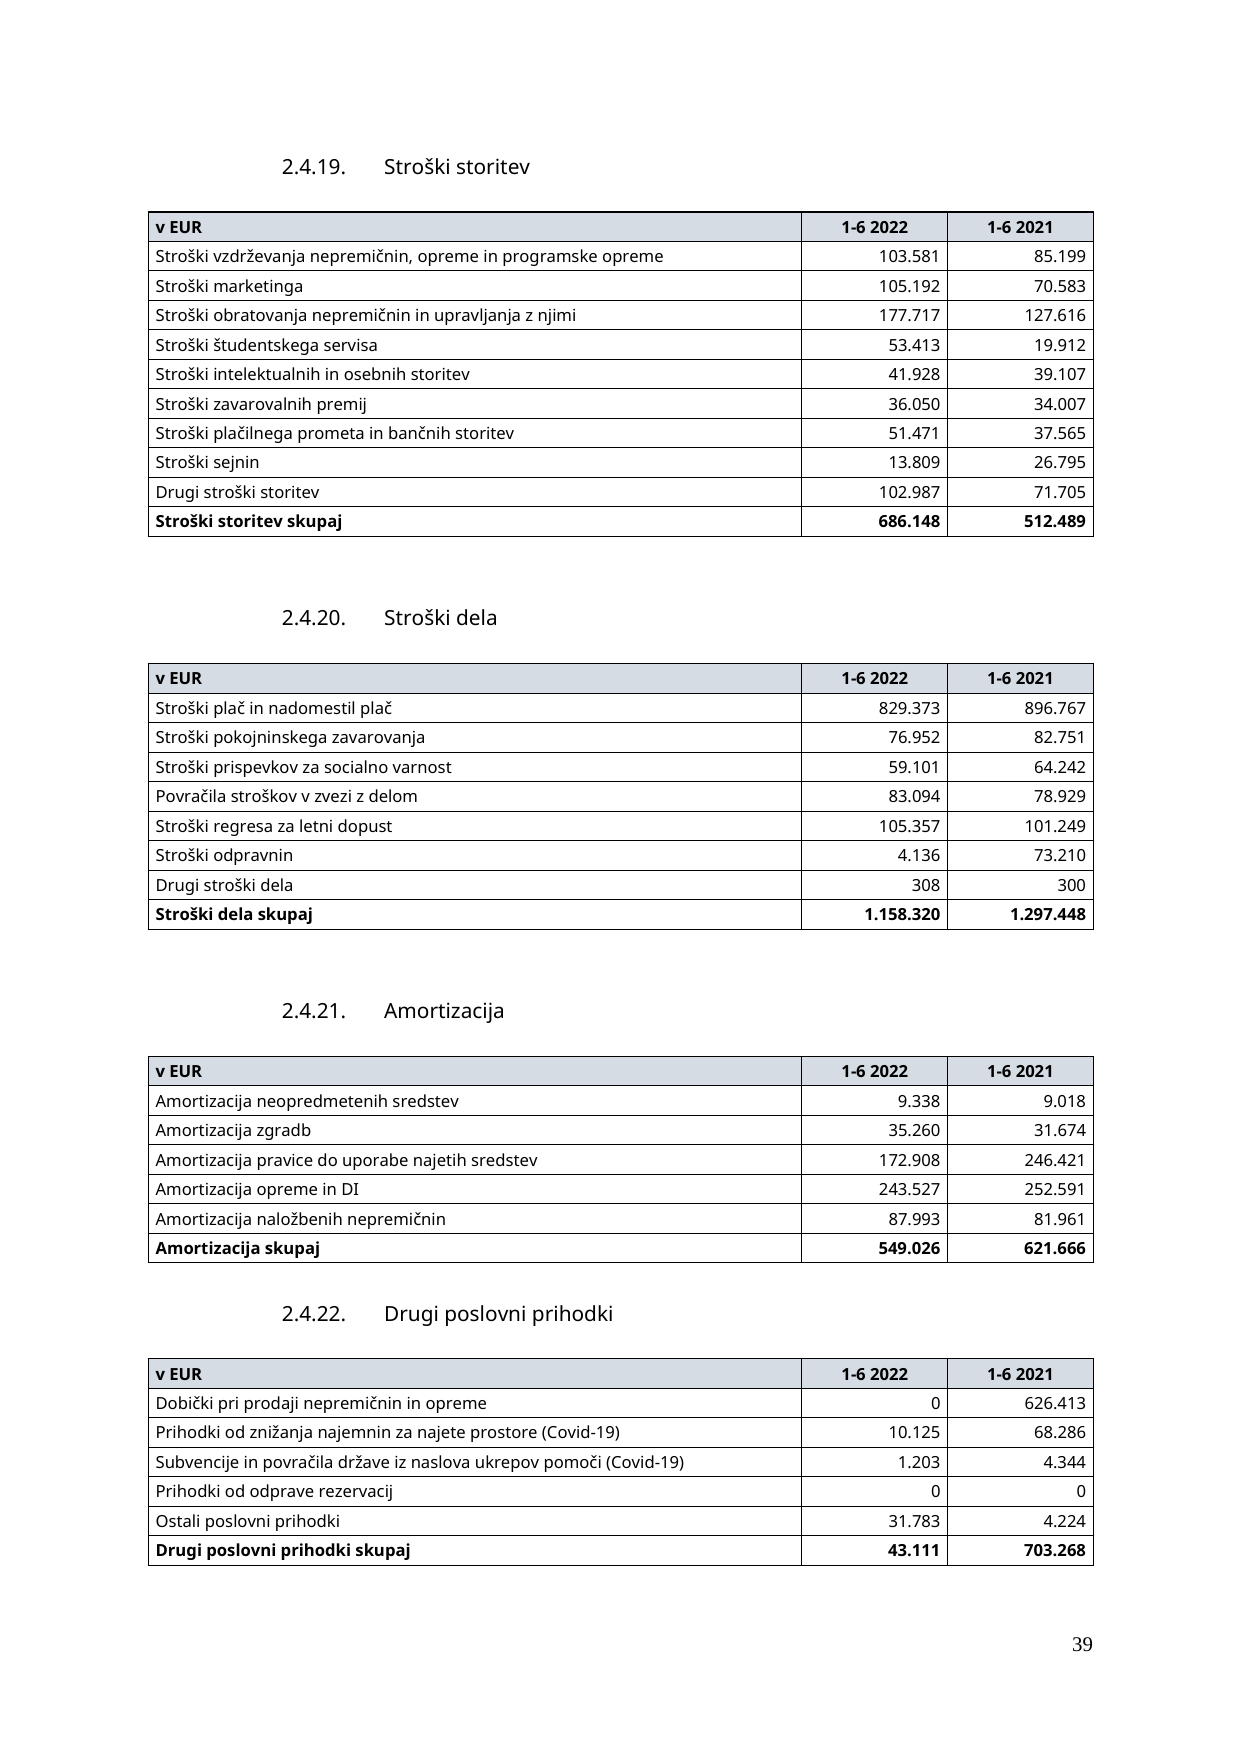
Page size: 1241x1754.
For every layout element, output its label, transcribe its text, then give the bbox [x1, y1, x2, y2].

table_cell 4.224 [948, 1507, 1093, 1535]
table_cell 1.203 [802, 1448, 947, 1476]
table_cell Amortizacija opreme in DI [149, 1175, 801, 1203]
table_cell 39.107 [948, 360, 1093, 388]
table_cell 549.026 [802, 1234, 947, 1262]
table_cell 172.908 [802, 1145, 947, 1174]
table_cell 36.050 [802, 389, 947, 418]
table_cell 34.007 [948, 389, 1093, 418]
table_cell Stroški regresa za letni dopust [149, 812, 801, 840]
table_header 1-6 2022 [802, 213, 947, 241]
table_cell 0 [948, 1477, 1093, 1506]
table_cell 686.148 [802, 507, 947, 536]
table_cell Amortizacija zgradb [149, 1116, 801, 1144]
table_header 1-6 2021 [948, 213, 1093, 241]
table_cell Stroški sejnin [149, 448, 801, 477]
table_cell 621.666 [948, 1234, 1093, 1262]
table_cell Amortizacija neopredmetenih sredstev [149, 1086, 801, 1115]
table_cell Dobički pri prodaji nepremičnin in opreme [149, 1389, 801, 1417]
table_cell 829.373 [802, 694, 947, 722]
table_cell Drugi poslovni prihodki skupaj [149, 1536, 801, 1565]
table_cell 82.751 [948, 723, 1093, 752]
table_header 1-6 2022 [802, 1359, 947, 1388]
table_cell 102.987 [802, 478, 947, 506]
table_header 1-6 2021 [948, 664, 1093, 693]
table_cell Povračila stroškov v zvezi z delom [149, 782, 801, 811]
table_cell Stroški odpravnin [149, 841, 801, 869]
table_cell 308 [802, 871, 947, 899]
table_cell Stroški pokojninskega zavarovanja [149, 723, 801, 752]
table_cell Stroški plačilnega prometa in bančnih storitev [149, 419, 801, 447]
table_cell Prihodki od odprave rezervacij [149, 1477, 801, 1506]
table_header v EUR [149, 1057, 801, 1085]
table_cell 68.286 [948, 1418, 1093, 1447]
table_cell 78.929 [948, 782, 1093, 811]
table_header 1-6 2021 [948, 1057, 1093, 1085]
table_cell 4.344 [948, 1448, 1093, 1476]
table_cell 127.616 [948, 301, 1093, 329]
table_cell 105.192 [802, 271, 947, 300]
table_cell Stroški študentskega servisa [149, 330, 801, 359]
table_cell 71.705 [948, 478, 1093, 506]
table_cell 85.199 [948, 242, 1093, 270]
table_cell Amortizacija naložbenih nepremičnin [149, 1204, 801, 1233]
table_cell 43.111 [802, 1536, 947, 1565]
table_cell 703.268 [948, 1536, 1093, 1565]
subtitle Stroški storitev [282, 152, 1093, 180]
table_cell Amortizacija pravice do uporabe najetih sredstev [149, 1145, 801, 1174]
table_cell 26.795 [948, 448, 1093, 477]
table_cell Stroški prispevkov za socialno varnost [149, 753, 801, 781]
table_cell 64.242 [948, 753, 1093, 781]
table_cell 41.928 [802, 360, 947, 388]
table_cell 103.581 [802, 242, 947, 270]
table_header v EUR [149, 213, 801, 241]
table_cell Prihodki od znižanja najemnin za najete prostore (Covid-19) [149, 1418, 801, 1447]
table_cell Subvencije in povračila države iz naslova ukrepov pomoči (Covid-19) [149, 1448, 801, 1476]
table_cell 70.583 [948, 271, 1093, 300]
table_cell 0 [802, 1389, 947, 1417]
table_cell 51.471 [802, 419, 947, 447]
table_cell 246.421 [948, 1145, 1093, 1174]
table_cell Stroški storitev skupaj [149, 507, 801, 536]
table_cell 53.413 [802, 330, 947, 359]
subtitle Drugi poslovni prihodki [282, 1299, 1093, 1327]
table_cell 243.527 [802, 1175, 947, 1203]
table_header 1-6 2021 [948, 1359, 1093, 1388]
table_cell 1.158.320 [802, 900, 947, 928]
table_cell 81.961 [948, 1204, 1093, 1233]
table_cell Amortizacija skupaj [149, 1234, 801, 1262]
table_cell 177.717 [802, 301, 947, 329]
table_cell Stroški intelektualnih in osebnih storitev [149, 360, 801, 388]
table_cell 9.018 [948, 1086, 1093, 1115]
table_header v EUR [149, 664, 801, 693]
table_cell 37.565 [948, 419, 1093, 447]
table_cell Ostali poslovni prihodki [149, 1507, 801, 1535]
table_cell 35.260 [802, 1116, 947, 1144]
table_cell 300 [948, 871, 1093, 899]
table_cell 59.101 [802, 753, 947, 781]
table_cell Stroški zavarovalnih premij [149, 389, 801, 418]
table_header 1-6 2022 [802, 1057, 947, 1085]
table_cell 626.413 [948, 1389, 1093, 1417]
table_cell 1.297.448 [948, 900, 1093, 928]
table_cell Drugi stroški storitev [149, 478, 801, 506]
table_cell Stroški obratovanja nepremičnin in upravljanja z njimi [149, 301, 801, 329]
table_cell 13.809 [802, 448, 947, 477]
table_cell 10.125 [802, 1418, 947, 1447]
table_cell Stroški plač in nadomestil plač [149, 694, 801, 722]
table_cell 105.357 [802, 812, 947, 840]
table_cell 9.338 [802, 1086, 947, 1115]
table_cell 87.993 [802, 1204, 947, 1233]
table_cell Drugi stroški dela [149, 871, 801, 899]
table_cell 31.674 [948, 1116, 1093, 1144]
table_cell Stroški marketinga [149, 271, 801, 300]
table_header 1-6 2022 [802, 664, 947, 693]
subtitle Stroški dela [282, 603, 1093, 632]
table_cell 76.952 [802, 723, 947, 752]
subtitle Amortizacija [282, 996, 1093, 1024]
table_cell 4.136 [802, 841, 947, 869]
table_cell Stroški vzdrževanja nepremičnin, opreme in programske opreme [149, 242, 801, 270]
table_header v EUR [149, 1359, 801, 1388]
table_cell 19.912 [948, 330, 1093, 359]
table_cell 31.783 [802, 1507, 947, 1535]
table_cell 101.249 [948, 812, 1093, 840]
table_cell 83.094 [802, 782, 947, 811]
table_cell 0 [802, 1477, 947, 1506]
table_cell 252.591 [948, 1175, 1093, 1203]
table_cell 73.210 [948, 841, 1093, 869]
table_cell Stroški dela skupaj [149, 900, 801, 928]
table_cell 896.767 [948, 694, 1093, 722]
table_cell 512.489 [948, 507, 1093, 536]
